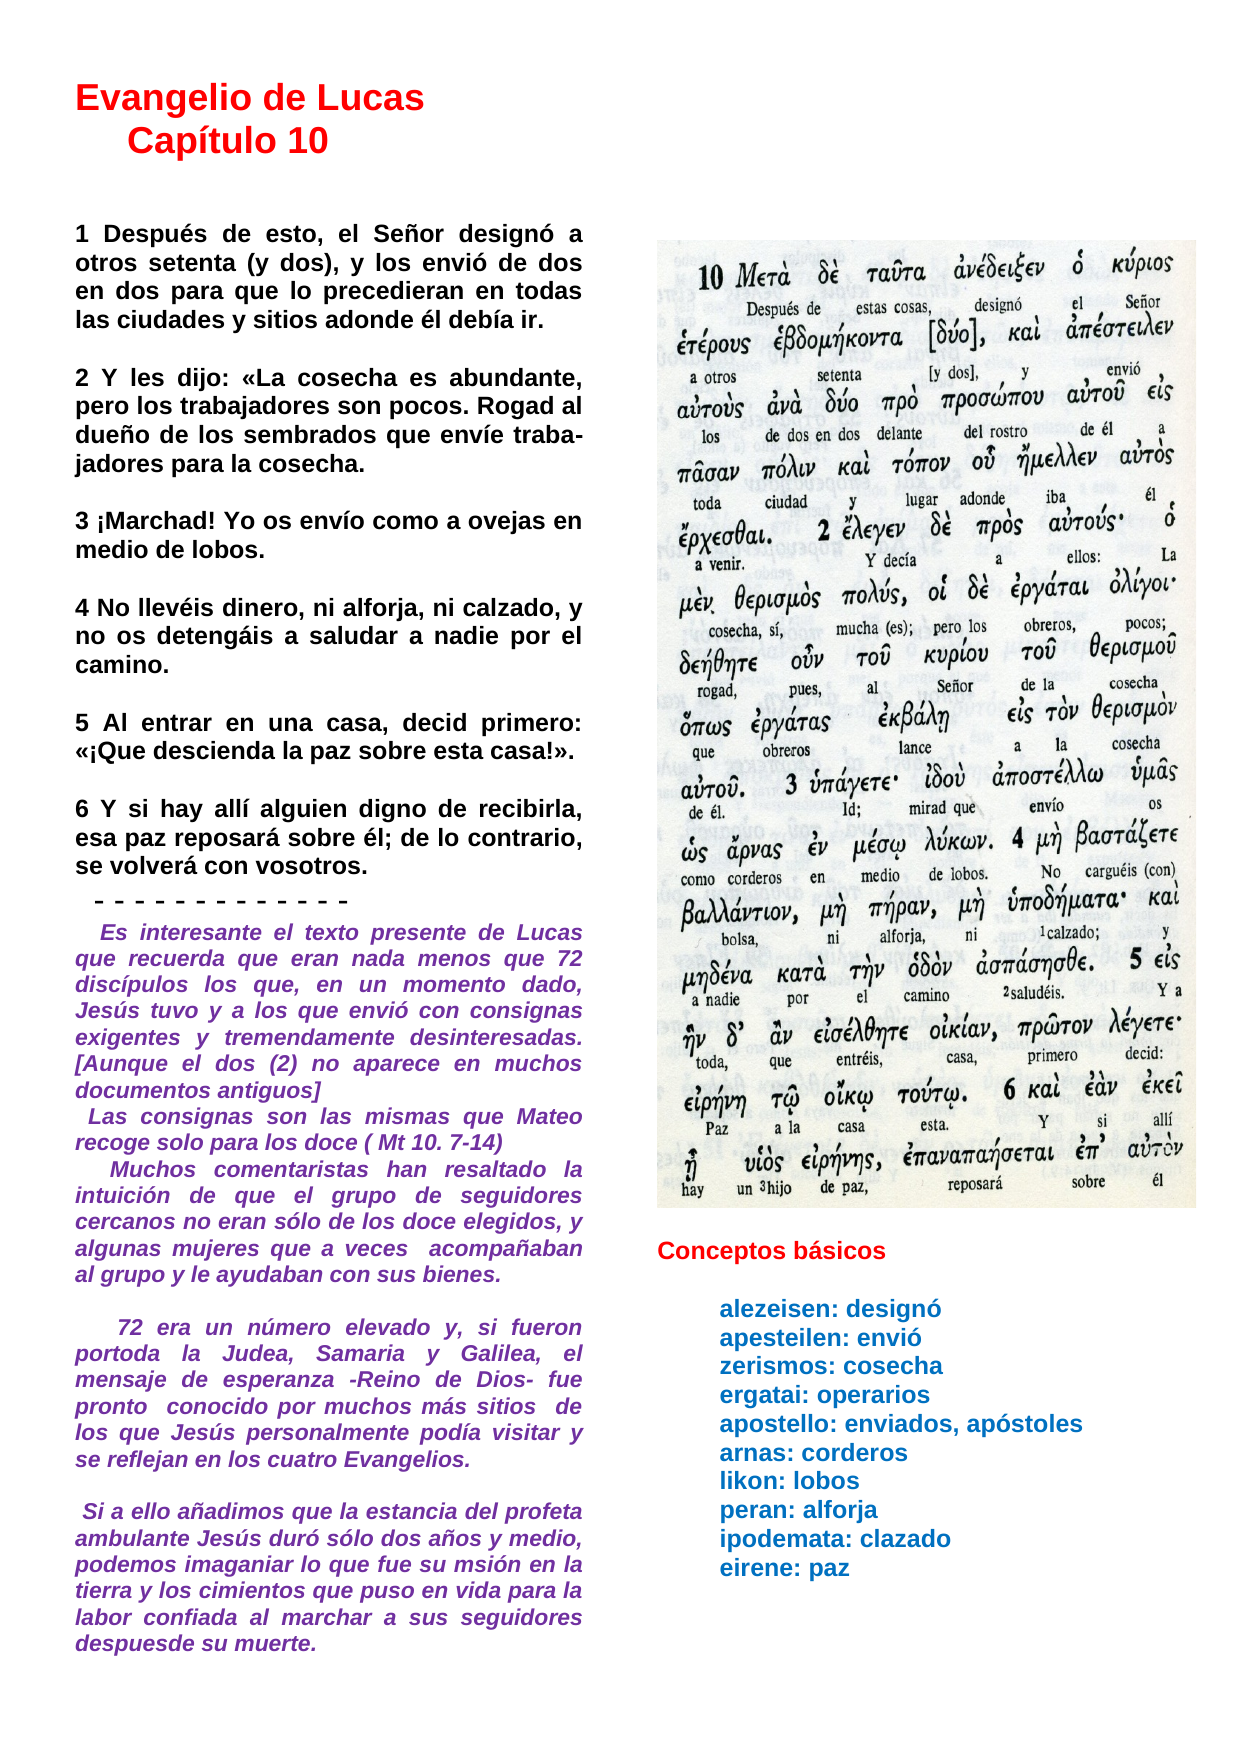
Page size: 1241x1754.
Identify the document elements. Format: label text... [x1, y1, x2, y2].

text 72 era un número elevado y, si fueron portoda la Judea, Samaria y Galilea, el mensaje de esperanza -Reino de Dios- fue pronto conocido por muchos más sitios de los que Jesús personalmente podía visitar y se reflejan en los cuatro Evangelios. [75, 1314, 583, 1472]
text Conceptos básicos [657, 1236, 1165, 1265]
picture [657, 240, 1197, 1208]
text apesteilen: envió [657, 1322, 1165, 1351]
text alezeisen: designó [657, 1294, 1165, 1322]
text Es interesante el texto presente de Lucas que recuerda que eran nada menos que 72 discípulos los que, en un momento dado, Jesús tuvo y a los que envió con consignas exigentes y tremendamente desinteresadas. [Aunque el dos (2) no aparece en muchos documentos antiguos] [75, 918, 583, 1103]
text 6 Y si hay allí alguien digno de recibirla, esa paz reposará sobre él; de lo contrario, se volverá con vosotros. [75, 794, 583, 880]
text arnas: corderos [657, 1437, 1165, 1466]
text Si a ello añadimos que la estancia del profeta ambulante Jesús duró sólo dos años y medio, podemos imaganiar lo que fue su msión en la tierra y los cimientos que puso en vida para la labor confiada al marchar a sus seguidores despuesde su muerte. [75, 1498, 583, 1656]
text 3 ¡Marchad! Yo os envío como a ovejas en medio de lobos. [75, 506, 583, 564]
text 5 Al entrar en una casa, decid primero: «¡Que descienda la paz sobre esta casa!». [75, 707, 583, 765]
text 2 Y les dijo: «La cosecha es abundante, pero los trabajadores son pocos. Rogad al dueño de los sembrados que envíe trabajadores para la cosecha. [75, 362, 583, 477]
text Evangelio de Lucas [75, 75, 583, 118]
text apostello: enviados, apóstoles [657, 1409, 1165, 1437]
text Muchos comentaristas han resaltado la intuición de que el grupo de seguidores cercanos no eran sólo de los doce elegidos, y algunas mujeres que a veces acompañaban al grupo y le ayudaban con sus bienes. [75, 1156, 583, 1287]
text eirene: paz [657, 1552, 1165, 1581]
text likon: lobos [657, 1466, 1165, 1495]
text ipodemata: clazado [657, 1524, 1165, 1552]
text Las consignas son las mismas que Mateo recoge solo para los doce ( Mt 10. 7-14) [75, 1103, 583, 1156]
text 1 Después de esto, el Señor designó a otros setenta (y dos), y los envió de dos en dos para que lo precedieran en todas las ciudades y sitios adonde él debía ir. [75, 219, 583, 334]
text ergatai: operarios [657, 1380, 1165, 1409]
text 4 No llevéis dinero, ni alforja, ni calzado, y no os detengáis a saludar a nadie por el camino. [75, 592, 583, 679]
text Capítulo 10 [75, 118, 583, 161]
text peran: alforja [657, 1495, 1165, 1524]
text - - - - - - - - - - - - - [75, 880, 583, 918]
text zerismos: cosecha [657, 1351, 1165, 1380]
